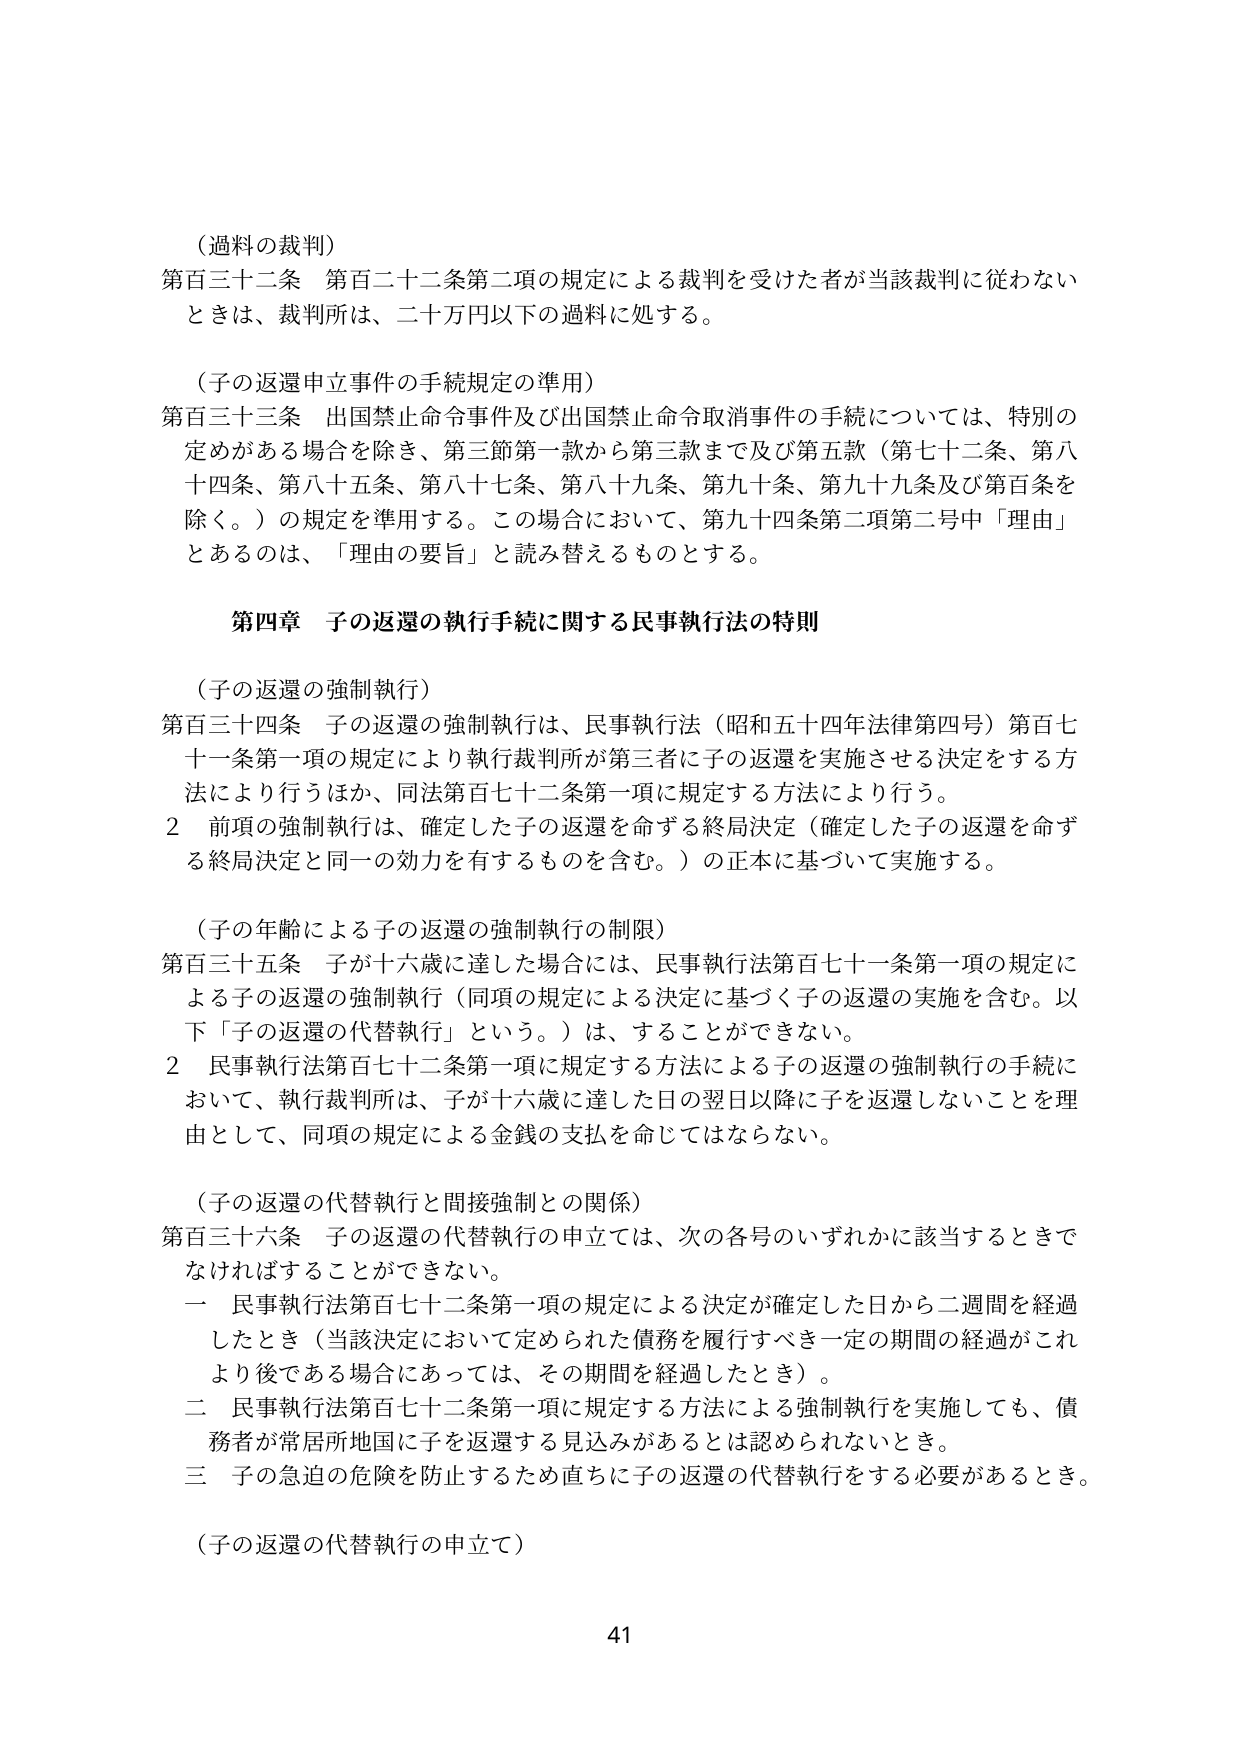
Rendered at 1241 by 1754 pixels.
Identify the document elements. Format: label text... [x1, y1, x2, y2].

text 第百三十二条 第百二十二条第二項の規定による裁判を受けた者が当該裁判に従わないときは、裁判所は、二十万円以下の過料に処する。 [161, 262, 1079, 330]
text 第百三十三条 出国禁止命令事件及び出国禁止命令取消事件の手続については、特別の定めがある場合を除き、第三節第一款から第三款まで及び第五款（第七十二条、第八十四条、第八十五条、第八十七条、第八十九条、第九十条、第九十九条及び第百条を除く。）の規定を準用する。この場合において、第九十四条第二項第二号中「理由」とあるのは、「理由の要旨」と読み替えるものとする。 [161, 399, 1079, 569]
text ２ 前項の強制執行は、確定した子の返還を命ずる終局決定（確定した子の返還を命ずる終局決定と同一の効力を有するものを含む。）の正本に基づいて実施する。 [161, 809, 1079, 877]
text 第百三十五条 子が十六歳に達した場合には、民事執行法第百七十一条第一項の規定による子の返還の強制執行（同項の規定による決定に基づく子の返還の実施を含む。以下「子の返還の代替執行」という。）は、することができない。 [161, 945, 1079, 1048]
text 二 民事執行法第百七十二条第一項に規定する方法による強制執行を実施しても、債務者が常居所地国に子を返還する見込みがあるとは認められないとき。 [184, 1389, 1079, 1458]
text 第四章 子の返還の執行手続に関する民事執行法の特則 [230, 604, 1079, 638]
text 一 民事執行法第百七十二条第一項の規定による決定が確定した日から二週間を経過したとき（当該決定において定められた債務を履行すべき一定の期間の経過がこれより後である場合にあっては、その期間を経過したとき）。 [184, 1287, 1079, 1389]
text （子の返還の代替執行と間接強制との関係） [184, 1184, 1079, 1219]
text （子の返還申立事件の手続規定の準用） [184, 364, 1079, 399]
text （過料の裁判） [184, 228, 1079, 262]
text （子の年齢による子の返還の強制執行の制限） [184, 911, 1079, 945]
text ２ 民事執行法第百七十二条第一項に規定する方法による子の返還の強制執行の手続において、執行裁判所は、子が十六歳に達した日の翌日以降に子を返還しないことを理由として、同項の規定による金銭の支払を命じてはならない。 [161, 1048, 1079, 1150]
text （子の返還の強制執行） [184, 672, 1079, 706]
text 三 子の急迫の危険を防止するため直ちに子の返還の代替執行をする必要があるとき。 [184, 1458, 1079, 1492]
text （子の返還の代替執行の申立て） [184, 1526, 1079, 1560]
text 第百三十四条 子の返還の強制執行は、民事執行法（昭和五十四年法律第四号）第百七十一条第一項の規定により執行裁判所が第三者に子の返還を実施させる決定をする方法により行うほか、同法第百七十二条第一項に規定する方法により行う。 [161, 706, 1079, 809]
text 第百三十六条 子の返還の代替執行の申立ては、次の各号のいずれかに該当するときでなければすることができない。 [161, 1219, 1079, 1287]
